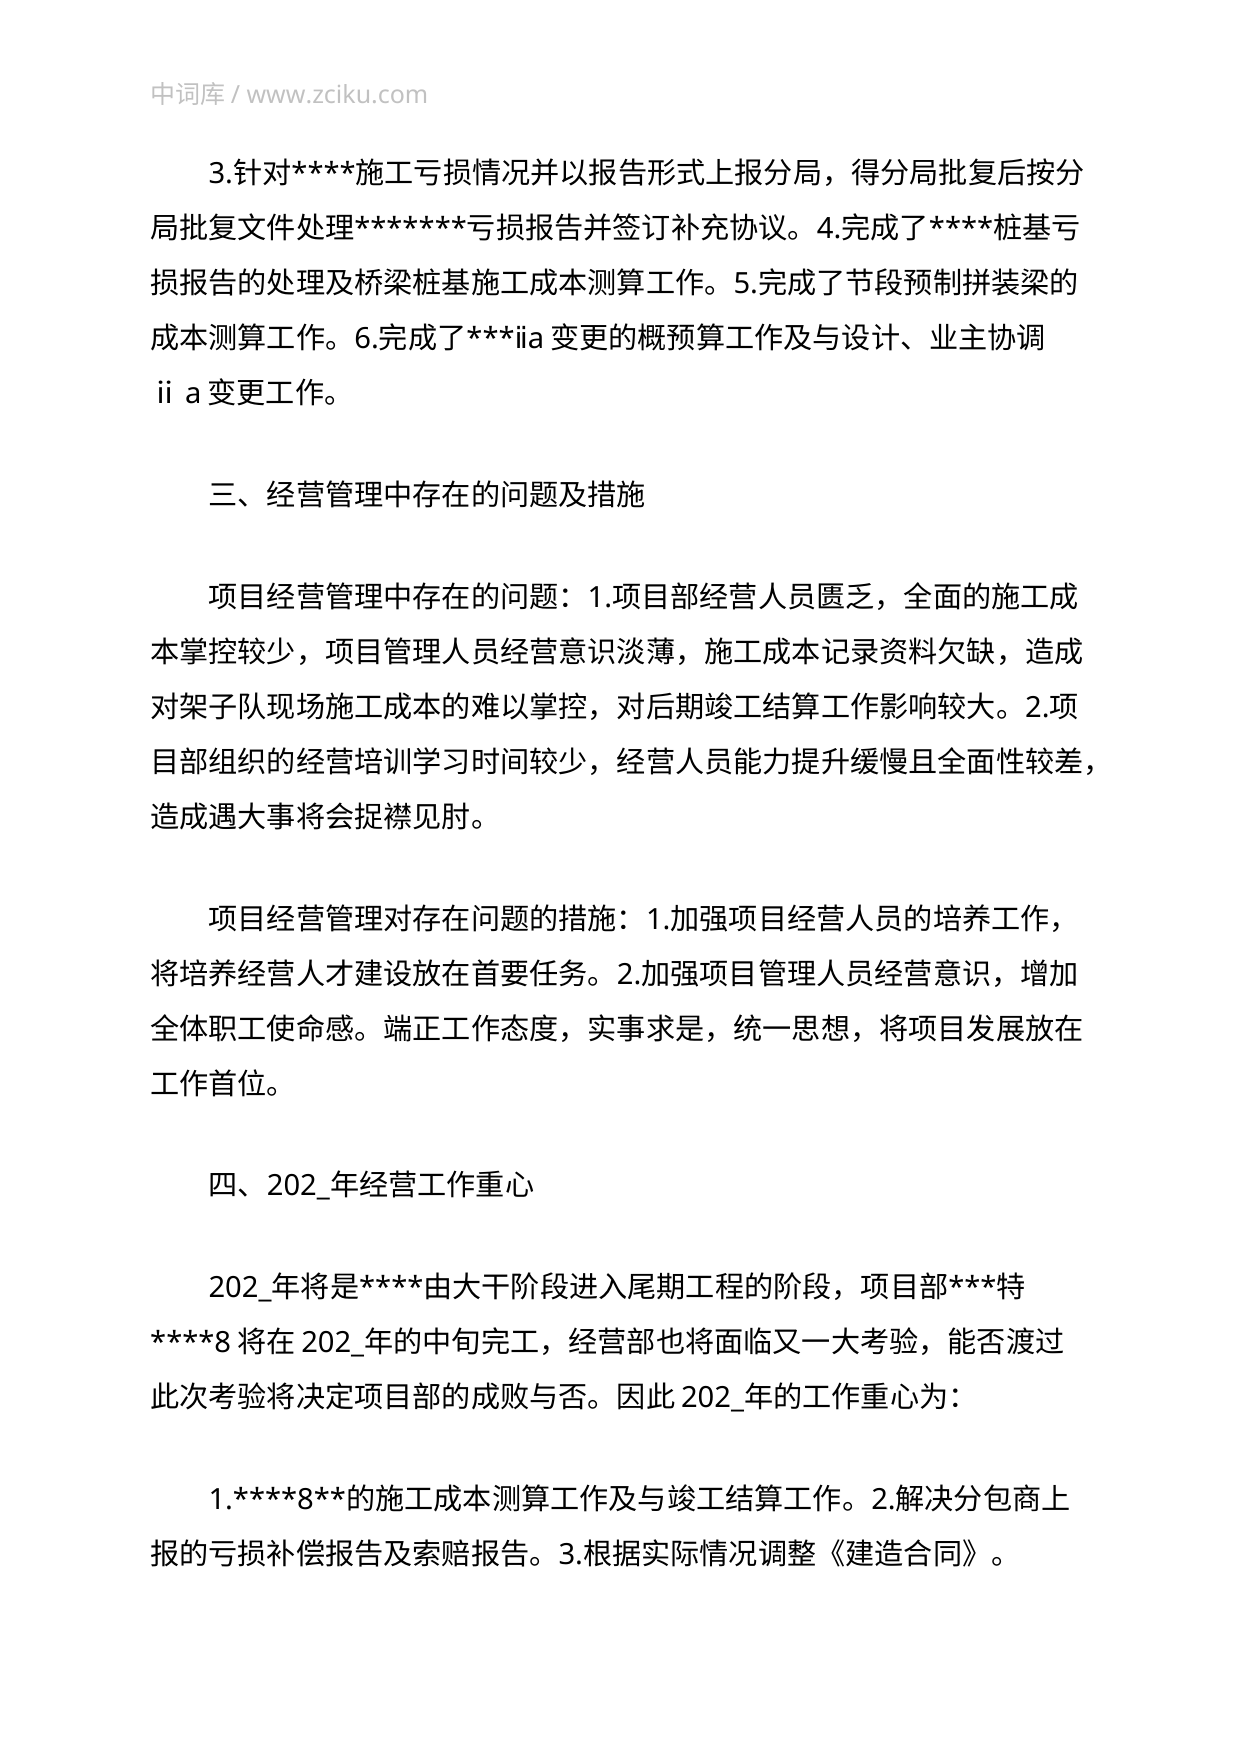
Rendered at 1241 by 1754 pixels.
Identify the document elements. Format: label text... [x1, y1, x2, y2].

text 三、经营管理中存在的问题及措施 [150, 472, 1090, 514]
text 1.****8**的施工成本测算工作及与竣工结算工作。2.解决分包商上报的亏损补偿报告及索赔报告。3.根据实际情况调整《建造合同》。 [150, 1476, 1090, 1573]
text 项目经营管理对存在问题的措施：1.加强项目经营人员的培养工作，将培养经营人才建设放在首要任务。2.加强项目管理人员经营意识，增加全体职工使命感。端正工作态度，实事求是，统一思想，将项目发展放在工作首位。 [150, 895, 1090, 1102]
text 项目经营管理中存在的问题：1.项目部经营人员匮乏，全面的施工成本掌控较少，项目管理人员经营意识淡薄，施工成本记录资料欠缺，造成对架子队现场施工成本的难以掌控，对后期竣工结算工作影响较大。2.项目部组织的经营培训学习时间较少，经营人员能力提升缓慢且全面性较差，造成遇大事将会捉襟见肘。 [150, 574, 1090, 836]
text 四、202_年经营工作重心 [150, 1162, 1090, 1204]
text 202_年将是****由大干阶段进入尾期工程的阶段，项目部***特****8将在202_年的中旬完工，经营部也将面临又一大考验，能否渡过此次考验将决定项目部的成败与否。因此202_年的工作重心为： [150, 1264, 1090, 1416]
text 3.针对****施工亏损情况并以报告形式上报分局，得分局批复后按分局批复文件处理*******亏损报告并签订补充协议。4.完成了****桩基亏损报告的处理及桥梁桩基施工成本测算工作。5.完成了节段预制拼装梁的成本测算工作。6.完成了***ⅱa变更的概预算工作及与设计、业主协调ⅱa变更工作。 [150, 150, 1090, 412]
